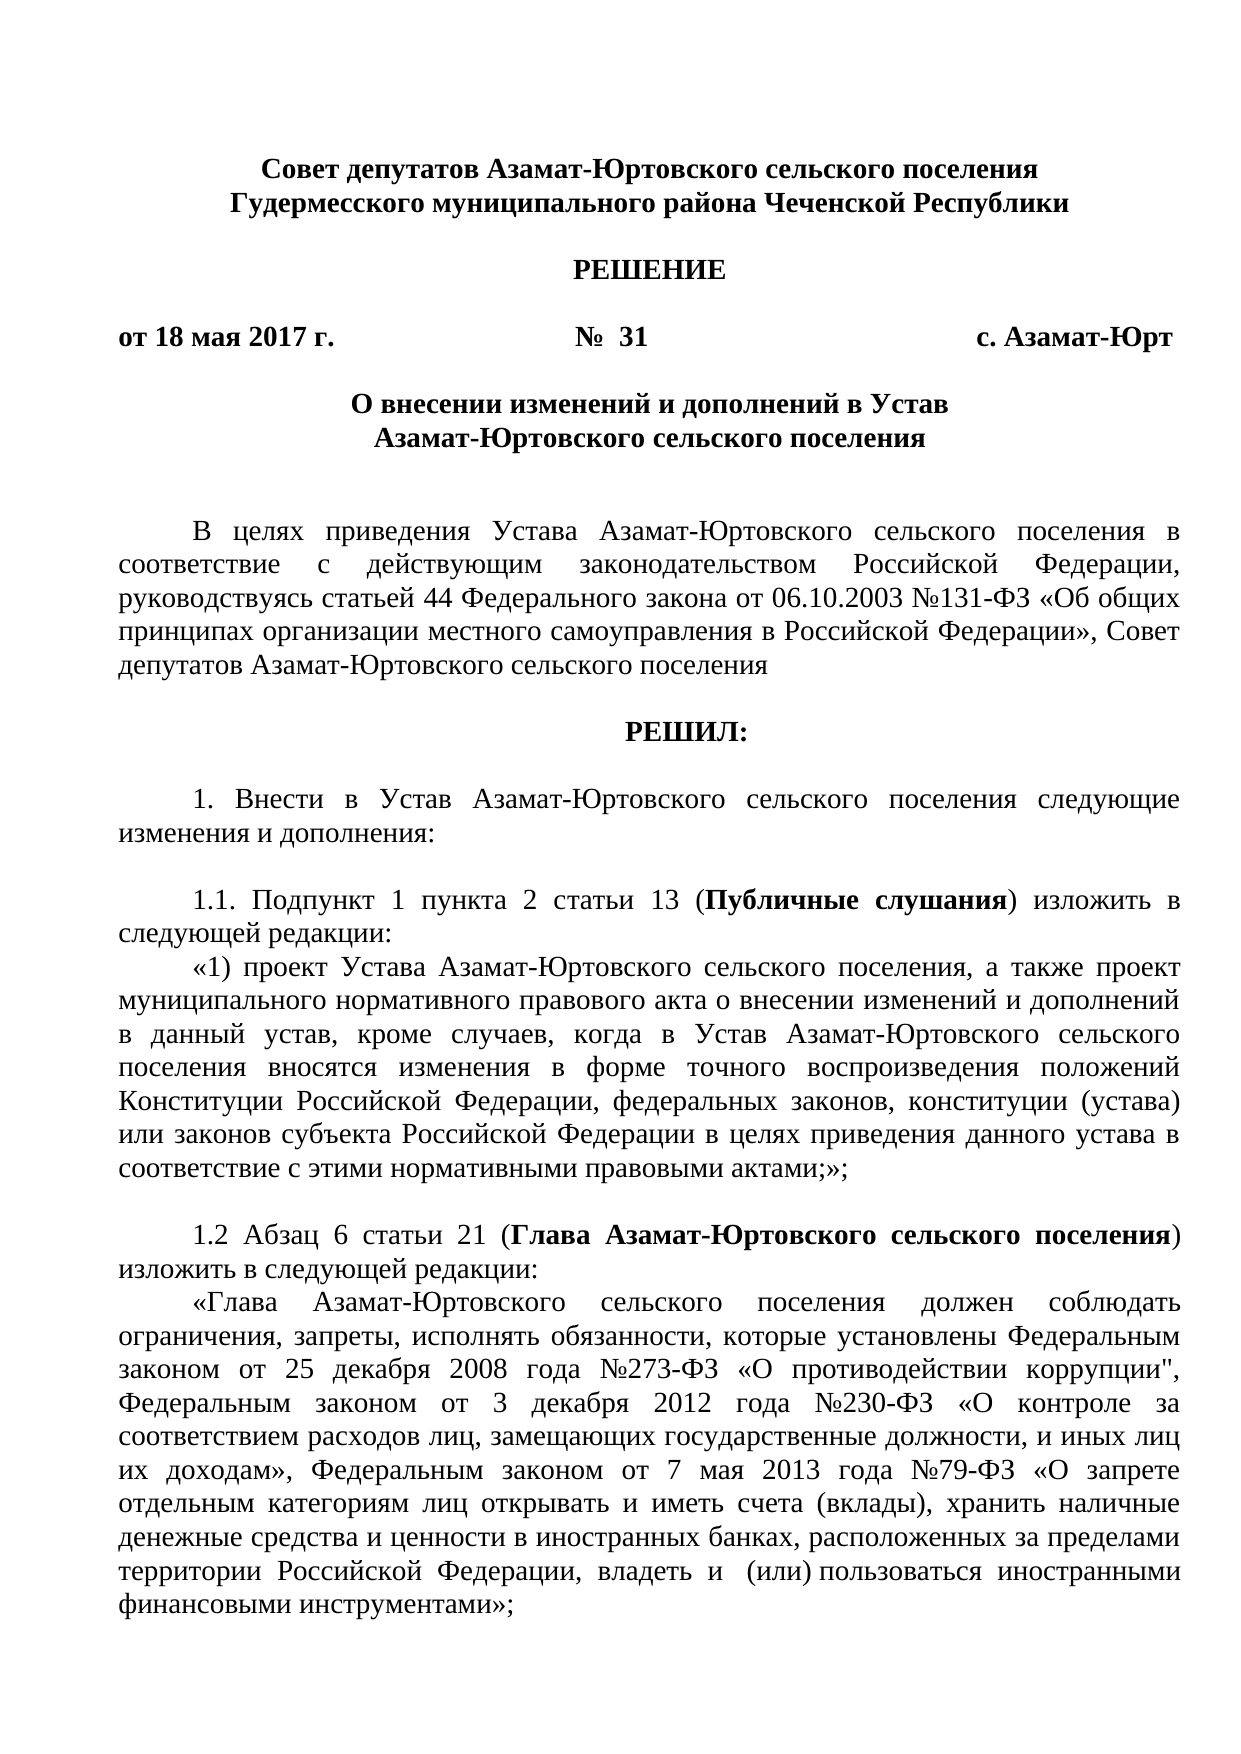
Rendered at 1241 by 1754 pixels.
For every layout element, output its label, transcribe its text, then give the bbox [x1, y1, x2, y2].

text 1. Внести в Устав Азамат-Юртовского сельского поселения следующие изменения и дополнения: [118, 781, 1181, 848]
text О внесении изменений и дополнений в Устав [118, 386, 1181, 420]
text РЕШИЛ: [118, 714, 1181, 748]
text Азамат-Юртовского сельского поселения [118, 420, 1181, 453]
text Совет депутатов Азамат-Юртовского сельского поселения [118, 152, 1181, 185]
text 1.2 Абзац 6 статьи 21 (Глава Азамат-Юртовского сельского поселения) изложить в следующей редакции: [118, 1217, 1181, 1284]
text РЕШЕНИЕ [118, 252, 1181, 286]
text «Глава Азамат-Юртовского сельского поселения должен соблюдать ограничения, запреты, исполнять обязанности, которые установлены Федеральным законом от 25 декабря 2008 года №273-ФЗ «О противодействии коррупции", Федеральным законом от 3 декабря 2012 года №230-ФЗ «О контроле за соответствием расходов лиц, замещающих государственные должности, и иных лиц их доходам», Федеральным законом от 7 мая 2013 года №79-ФЗ «О запрете отдельным категориям лиц открывать и иметь счета (вклады), хранить наличные денежные средства и ценности в иностранных банках, расположенных за пределами территории Российской Федерации, владеть и (или) пользоваться иностранными финансовыми инструментами»; [118, 1284, 1181, 1620]
text «1) проект Устава Азамат-Юртовского сельского поселения, а также проект муниципального нормативного правового акта о внесении изменений и дополнений в данный устав, кроме случаев, когда в Устав Азамат-Юртовского сельского поселения вносятся изменения в форме точного воспроизведения положений Конституции Российской Федерации, федеральных законов, конституции (устава) или законов субъекта Российской Федерации в целях приведения данного устава в соответствие с этими нормативными правовыми актами;»; [118, 949, 1181, 1184]
text 1.1. Подпункт 1 пункта 2 статьи 13 (Публичные слушания) изложить в следующей редакции: [118, 882, 1181, 949]
text Гудермесского муниципального района Чеченской Республики [118, 185, 1181, 219]
text В целях приведения Устава Азамат-Юртовского сельского поселения в соответствие с действующим законодательством Российской Федерации, руководствуясь статьей 44 Федерального закона от 06.10.2003 №131-ФЗ «Об общих принципах организации местного самоуправления в Российской Федерации», Совет депутатов Азамат-Юртовского сельского поселения [118, 513, 1181, 681]
text от 18 мая 2017 г. № 31 с. Азамат-Юрт [118, 319, 1181, 353]
